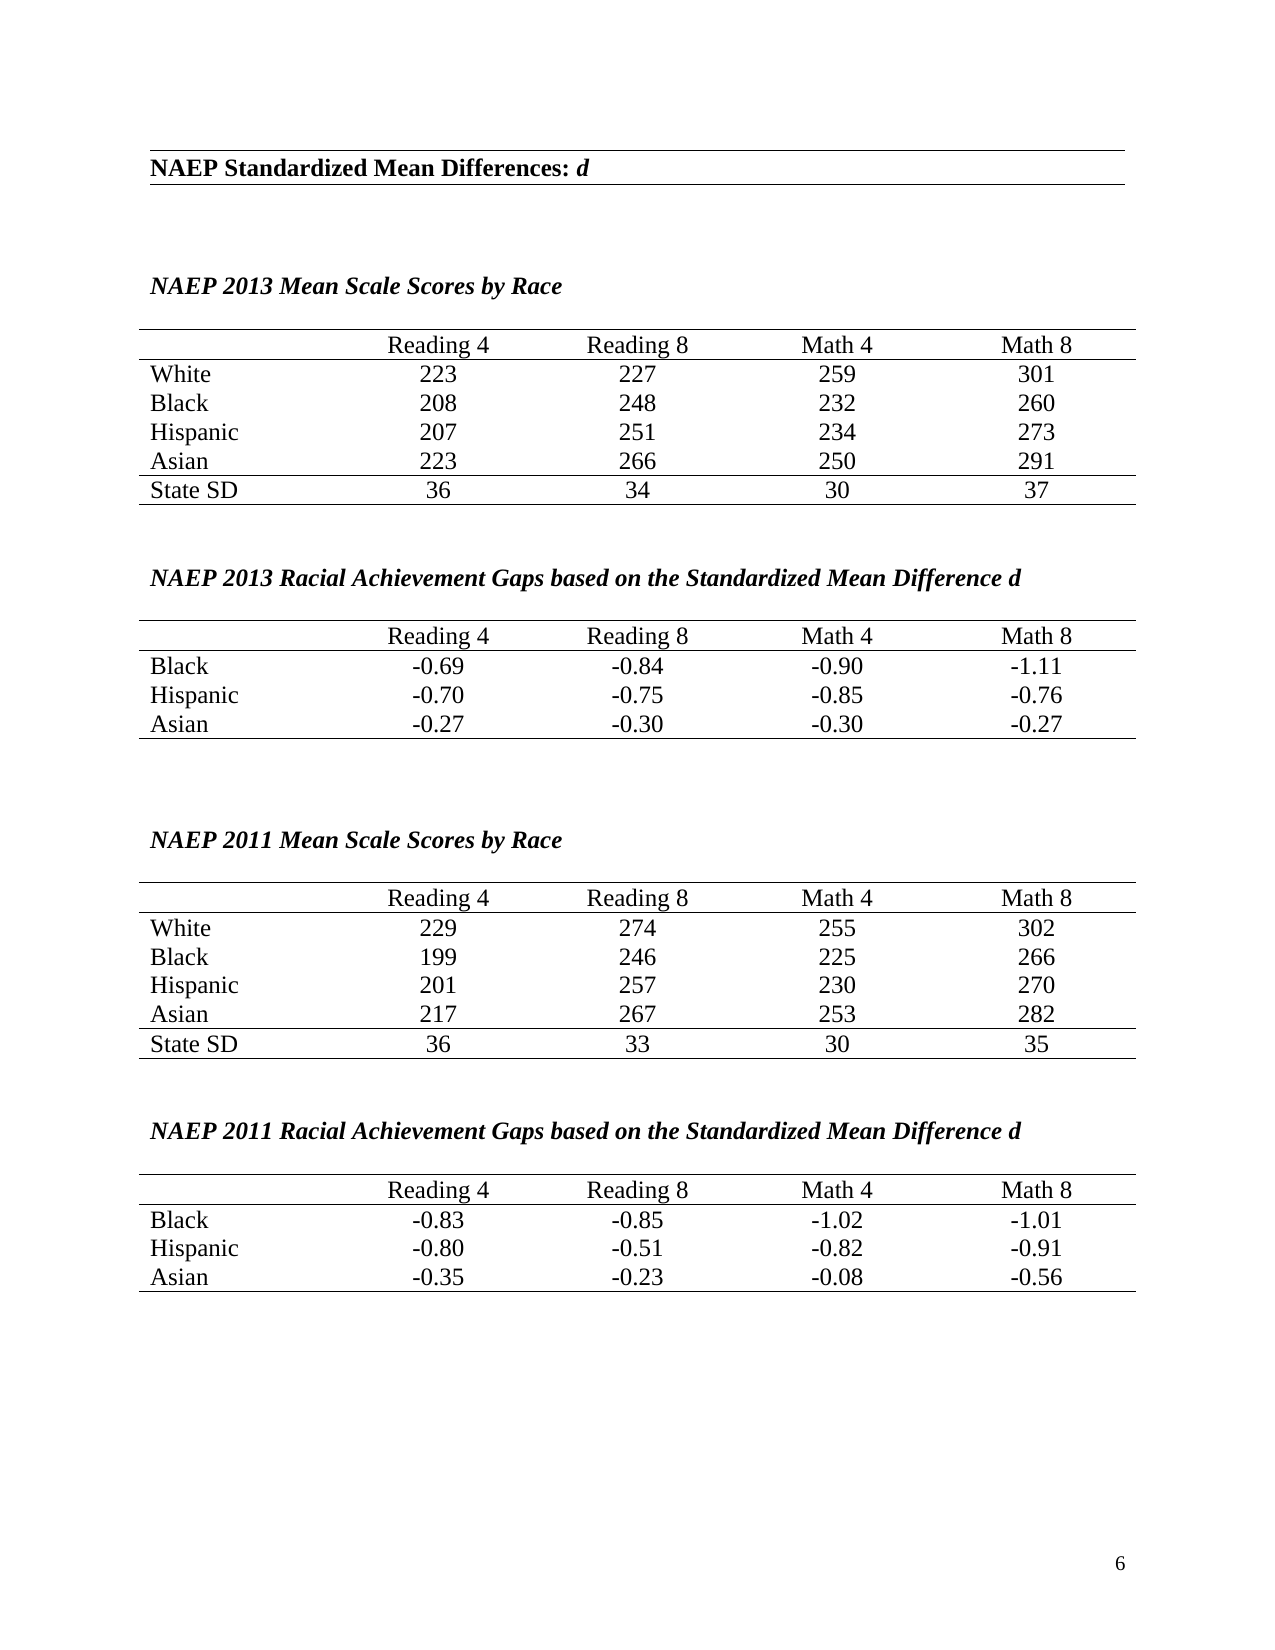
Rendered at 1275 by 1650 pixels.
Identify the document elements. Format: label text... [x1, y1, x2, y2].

table_cell 217 [338, 999, 538, 1028]
table_cell Hispanic [139, 971, 338, 999]
table_header Reading 4 [338, 883, 538, 912]
table_cell Hispanic [139, 417, 338, 446]
table_cell Black [139, 651, 338, 680]
table_cell 229 [338, 913, 538, 942]
table_cell 257 [538, 971, 737, 999]
table_cell 36 [338, 1029, 538, 1058]
table_cell 260 [937, 388, 1136, 417]
table_cell -0.70 [338, 680, 538, 709]
text NAEP 2013 Racial Achievement Gaps based on the Standardized Mean Difference d [150, 563, 1125, 592]
table_header [139, 621, 338, 650]
table_header Math 4 [737, 883, 937, 912]
table_cell 33 [538, 1029, 737, 1058]
table_cell 201 [338, 971, 538, 999]
table_cell 248 [538, 388, 737, 417]
text NAEP 2011 Mean Scale Scores by Race [150, 825, 1125, 853]
table_cell 291 [937, 446, 1136, 474]
table_cell -0.30 [538, 709, 737, 737]
table_cell 270 [937, 971, 1136, 999]
table_cell 266 [937, 942, 1136, 971]
table_header Reading 4 [338, 621, 538, 650]
table_cell -0.82 [737, 1234, 937, 1262]
table_cell -0.56 [937, 1262, 1136, 1291]
text NAEP 2013 Mean Scale Scores by Race [150, 271, 1125, 300]
table_cell 223 [338, 360, 538, 388]
table_cell 274 [538, 913, 737, 942]
table_cell 301 [937, 360, 1136, 388]
table_cell -0.80 [338, 1234, 538, 1262]
table_cell 255 [737, 913, 937, 942]
table_cell -0.91 [937, 1234, 1136, 1262]
table_header Reading 4 [338, 330, 538, 358]
table_cell -0.35 [338, 1262, 538, 1291]
table_cell 208 [338, 388, 538, 417]
table_cell -0.90 [737, 651, 937, 680]
table_cell 246 [538, 942, 737, 971]
text NAEP Standardized Mean Differences: d [150, 151, 1125, 184]
table_cell White [139, 360, 338, 388]
table_header Math 8 [937, 330, 1136, 358]
table_cell 253 [737, 999, 937, 1028]
table_cell -0.23 [538, 1262, 737, 1291]
table_header Reading 8 [538, 330, 737, 358]
table_header Math 4 [737, 330, 937, 358]
table_cell 234 [737, 417, 937, 446]
table_cell 273 [937, 417, 1136, 446]
table_cell Hispanic [139, 1234, 338, 1262]
table_cell 282 [937, 999, 1136, 1028]
table_cell -0.30 [737, 709, 937, 737]
table_cell White [139, 913, 338, 942]
table_cell -0.83 [338, 1205, 538, 1233]
table_cell -1.02 [737, 1205, 937, 1233]
table_cell -0.85 [737, 680, 937, 709]
table_cell Asian [139, 999, 338, 1028]
table_header [139, 883, 338, 912]
table_cell -0.08 [737, 1262, 937, 1291]
table_cell Asian [139, 1262, 338, 1291]
table_header Math 8 [937, 883, 1136, 912]
table_cell -1.11 [937, 651, 1136, 680]
table_cell Black [139, 942, 338, 971]
table_header Reading 8 [538, 1175, 737, 1204]
table_cell -0.69 [338, 651, 538, 680]
table_cell 267 [538, 999, 737, 1028]
table_cell -0.84 [538, 651, 737, 680]
table_cell 250 [737, 446, 937, 474]
table_cell -1.01 [937, 1205, 1136, 1233]
table_cell Asian [139, 446, 338, 474]
table_cell 266 [538, 446, 737, 474]
table_header Math 4 [737, 1175, 937, 1204]
table_cell 223 [338, 446, 538, 474]
table_cell Black [139, 388, 338, 417]
table_cell 34 [538, 476, 737, 504]
table_cell Hispanic [139, 680, 338, 709]
table_cell -0.75 [538, 680, 737, 709]
table_header Reading 8 [538, 621, 737, 650]
table_header [139, 330, 338, 358]
table_cell -0.27 [338, 709, 538, 737]
table_cell 232 [737, 388, 937, 417]
table_cell State SD [139, 1029, 338, 1058]
table_header Reading 4 [338, 1175, 538, 1204]
table_cell 35 [937, 1029, 1136, 1058]
table_cell 251 [538, 417, 737, 446]
table_cell -0.76 [937, 680, 1136, 709]
table_header Math 8 [937, 1175, 1136, 1204]
table_cell 302 [937, 913, 1136, 942]
table_cell 37 [937, 476, 1136, 504]
table_cell -0.27 [937, 709, 1136, 737]
table_cell 227 [538, 360, 737, 388]
table_cell 199 [338, 942, 538, 971]
table_cell Asian [139, 709, 338, 737]
table_cell 230 [737, 971, 937, 999]
table_cell 207 [338, 417, 538, 446]
table_cell -0.51 [538, 1234, 737, 1262]
text NAEP 2011 Racial Achievement Gaps based on the Standardized Mean Difference d [150, 1116, 1125, 1145]
table_cell 259 [737, 360, 937, 388]
table_cell 30 [737, 476, 937, 504]
table_header Math 4 [737, 621, 937, 650]
table_cell -0.85 [538, 1205, 737, 1233]
table_cell State SD [139, 476, 338, 504]
table_header Math 8 [937, 621, 1136, 650]
table_cell 225 [737, 942, 937, 971]
table_cell Black [139, 1205, 338, 1233]
table_header [139, 1175, 338, 1204]
table_cell 36 [338, 476, 538, 504]
table_header Reading 8 [538, 883, 737, 912]
table_cell 30 [737, 1029, 937, 1058]
